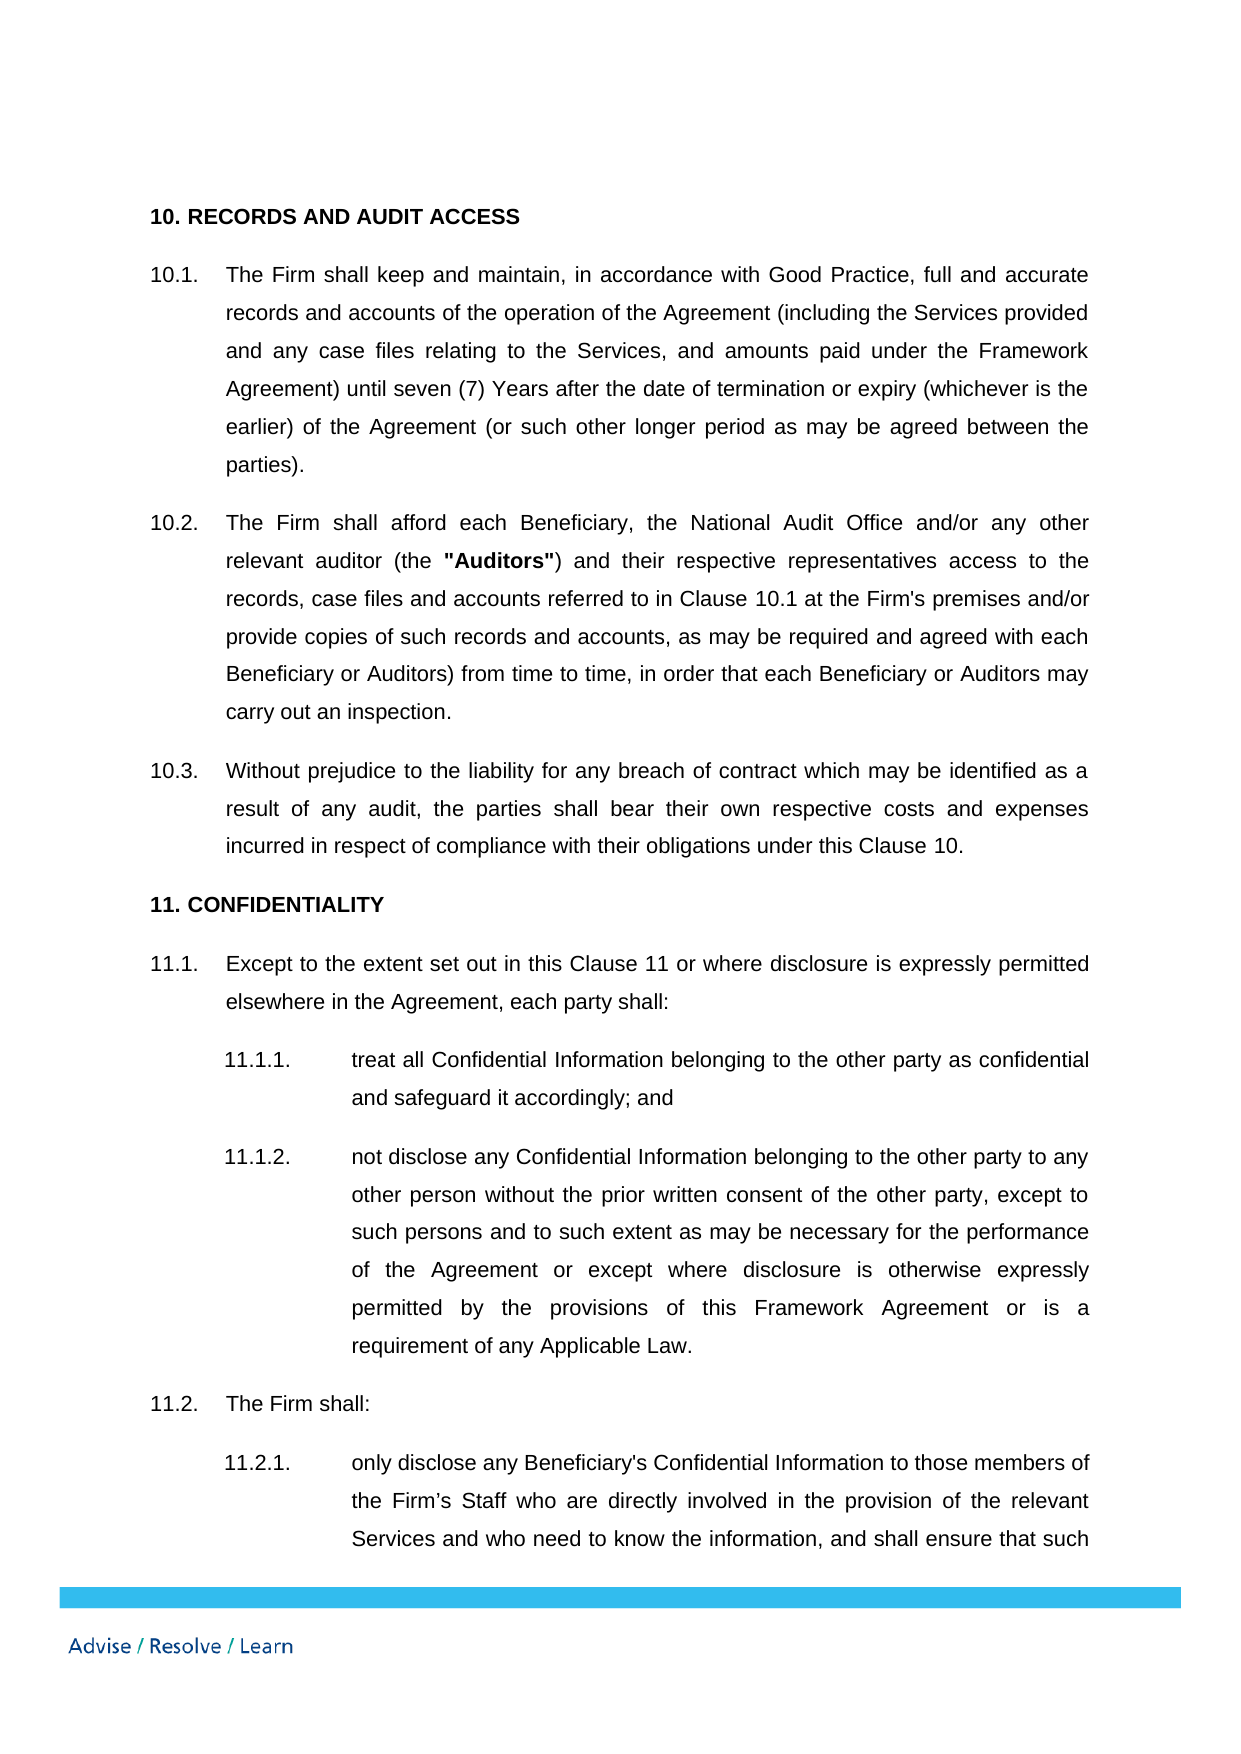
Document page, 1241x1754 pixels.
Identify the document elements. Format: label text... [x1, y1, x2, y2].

text The Firm shall keep and maintain, in accordance with Good Practice, full and accurate records and accounts of the operation of the Agreement (including the Services provided and any case files relating to the Services, and amounts paid under the Framework Agreement) until seven (7) Years after the date of termination or expiry (whichever is the earlier) of the Agreement (or such other longer period as may be agreed between the parties). [150, 262, 1090, 477]
list treat all Confidential Information belonging to the other party as confidential and safeguard it accordingly; and [224, 1047, 1090, 1110]
text The Firm shall: [150, 1391, 1090, 1417]
subtitle RECORDS AND AUDIT ACCESS [150, 204, 1090, 229]
list not disclose any Confidential Information belonging to the other party to any other person without the prior written consent of the other party, except to such persons and to such extent as may be necessary for the performance of the Agreement or except where disclosure is otherwise expressly permitted by the provisions of this Framework Agreement or is a requirement of any Applicable Law. [224, 1144, 1090, 1358]
subtitle CONFIDENTIALITY [150, 892, 1090, 917]
text The Firm shall afford each Beneficiary, the National Audit Office and/or any other relevant auditor (the "Auditors") and their respective representatives access to the records, case files and accounts referred to in Clause 10.1 at the Firm's premises and/or provide copies of such records and accounts, as may be required and agreed with each Beneficiary or Auditors) from time to time, in order that each Beneficiary or Auditors may carry out an inspection. [150, 510, 1090, 724]
picture [59, 1587, 1181, 1657]
text Without prejudice to the liability for any breach of contract which may be identified as a result of any audit, the parties shall bear their own respective costs and expenses incurred in respect of compliance with their obligations under this Clause 10. [150, 758, 1090, 859]
text Except to the extent set out in this Clause 11 or where disclosure is expressly permitted elsewhere in the Agreement, each party shall: [150, 951, 1090, 1014]
